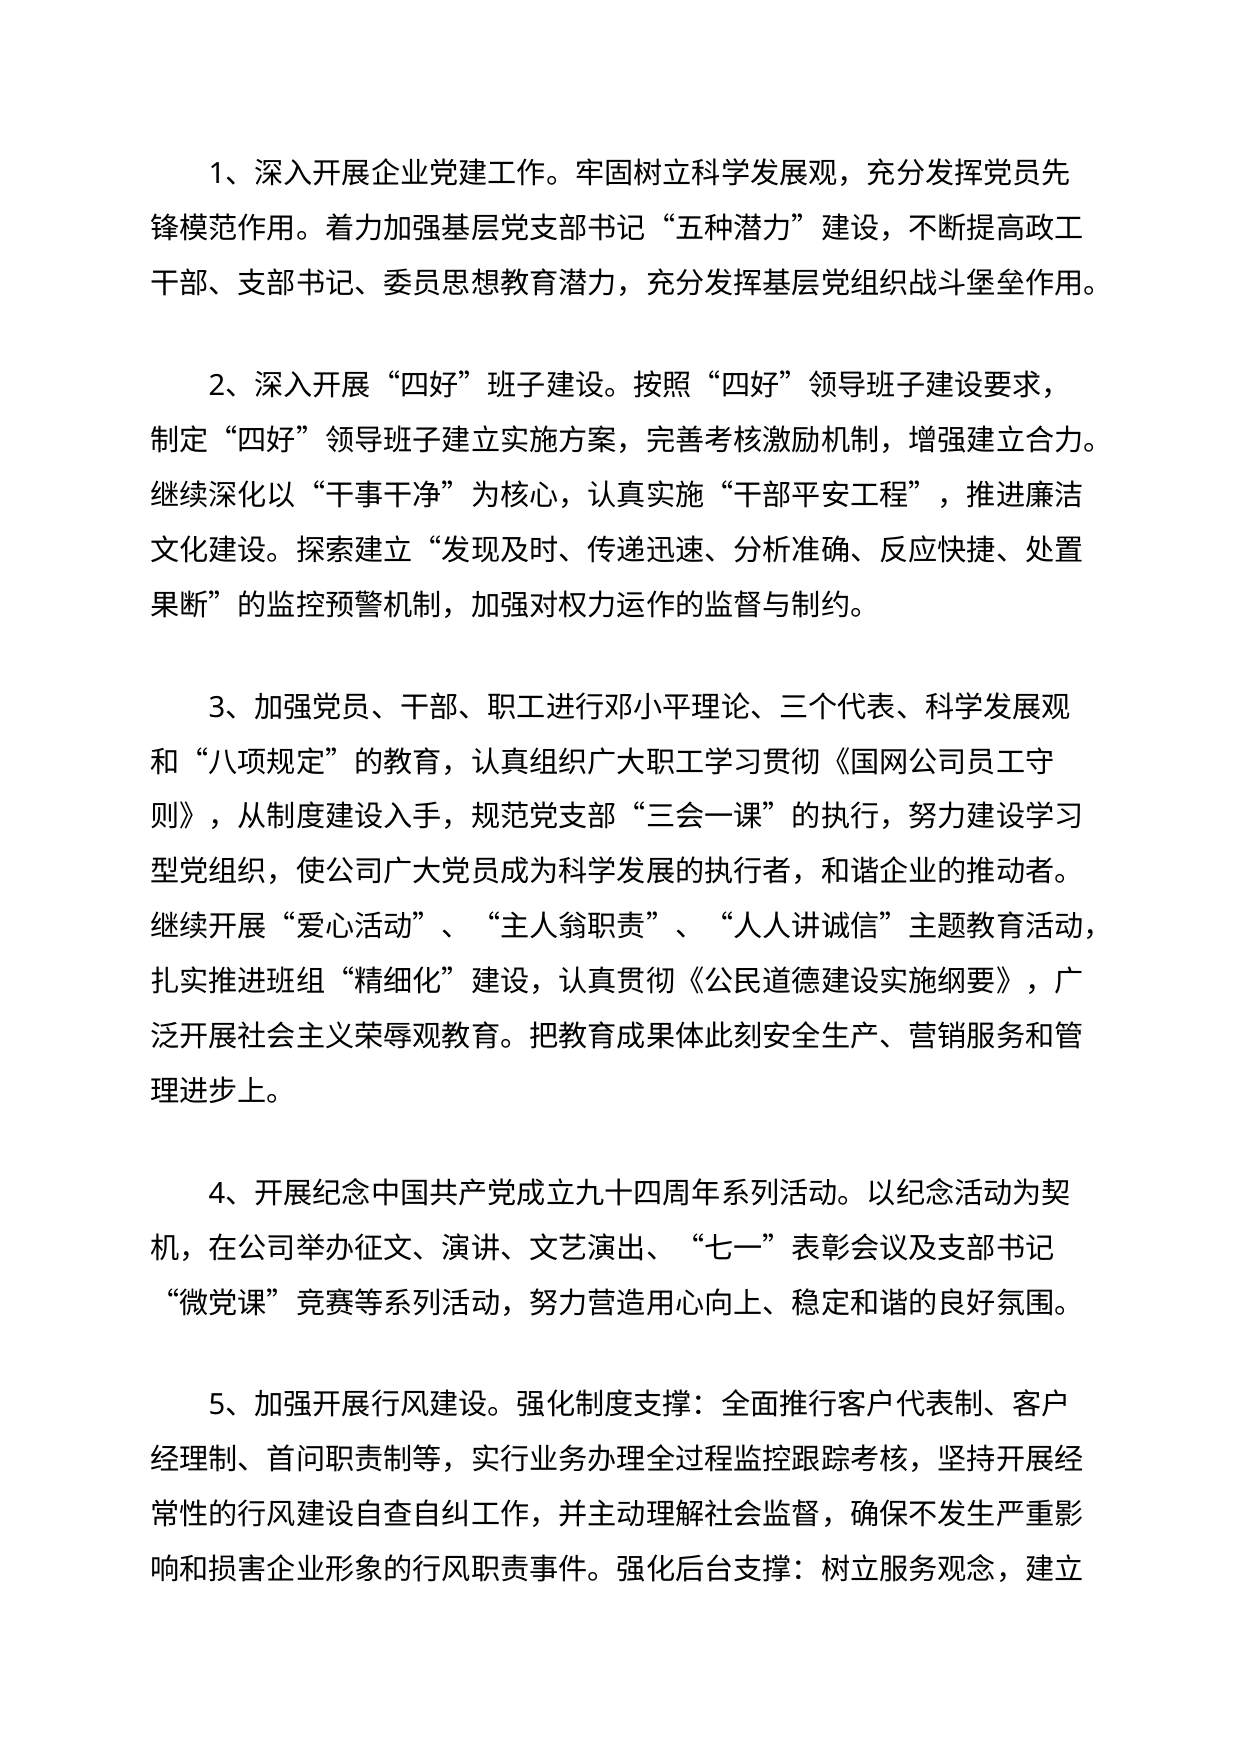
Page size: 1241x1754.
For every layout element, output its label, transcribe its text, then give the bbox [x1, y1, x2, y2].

text 1、深入开展企业党建工作。牢固树立科学发展观，充分发挥党员先锋模范作用。着力加强基层党支部书记“五种潜力”建设，不断提高政工干部、支部书记、委员思想教育潜力，充分发挥基层党组织战斗堡垒作用。 [150, 150, 1090, 302]
text 4、开展纪念中国共产党成立九十四周年系列活动。以纪念活动为契机，在公司举办征文、演讲、文艺演出、“七一”表彰会议及支部书记“微党课”竞赛等系列活动，努力营造用心向上、稳定和谐的良好氛围。 [150, 1169, 1090, 1321]
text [150, 1381, 1090, 1588]
text 3、加强党员、干部、职工进行邓小平理论、三个代表、科学发展观和“八项规定”的教育，认真组织广大职工学习贯彻《国网公司员工守则》，从制度建设入手，规范党支部“三会一课”的执行，努力建设学习型党组织，使公司广大党员成为科学发展的执行者，和谐企业的推动者。继续开展“爱心活动”、“主人翁职责”、“人人讲诚信”主题教育活动，扎实推进班组“精细化”建设，认真贯彻《公民道德建设实施纲要》，广泛开展社会主义荣辱观教育。把教育成果体此刻安全生产、营销服务和管理进步上。 [150, 683, 1090, 1110]
text 2、深入开展“四好”班子建设。按照“四好”领导班子建设要求，制定“四好”领导班子建立实施方案，完善考核激励机制，增强建立合力。继续深化以“干事干净”为核心，认真实施“干部平安工程”，推进廉洁文化建设。探索建立“发现及时、传递迅速、分析准确、反应快捷、处置果断”的监控预警机制，加强对权力运作的监督与制约。 [150, 362, 1090, 624]
